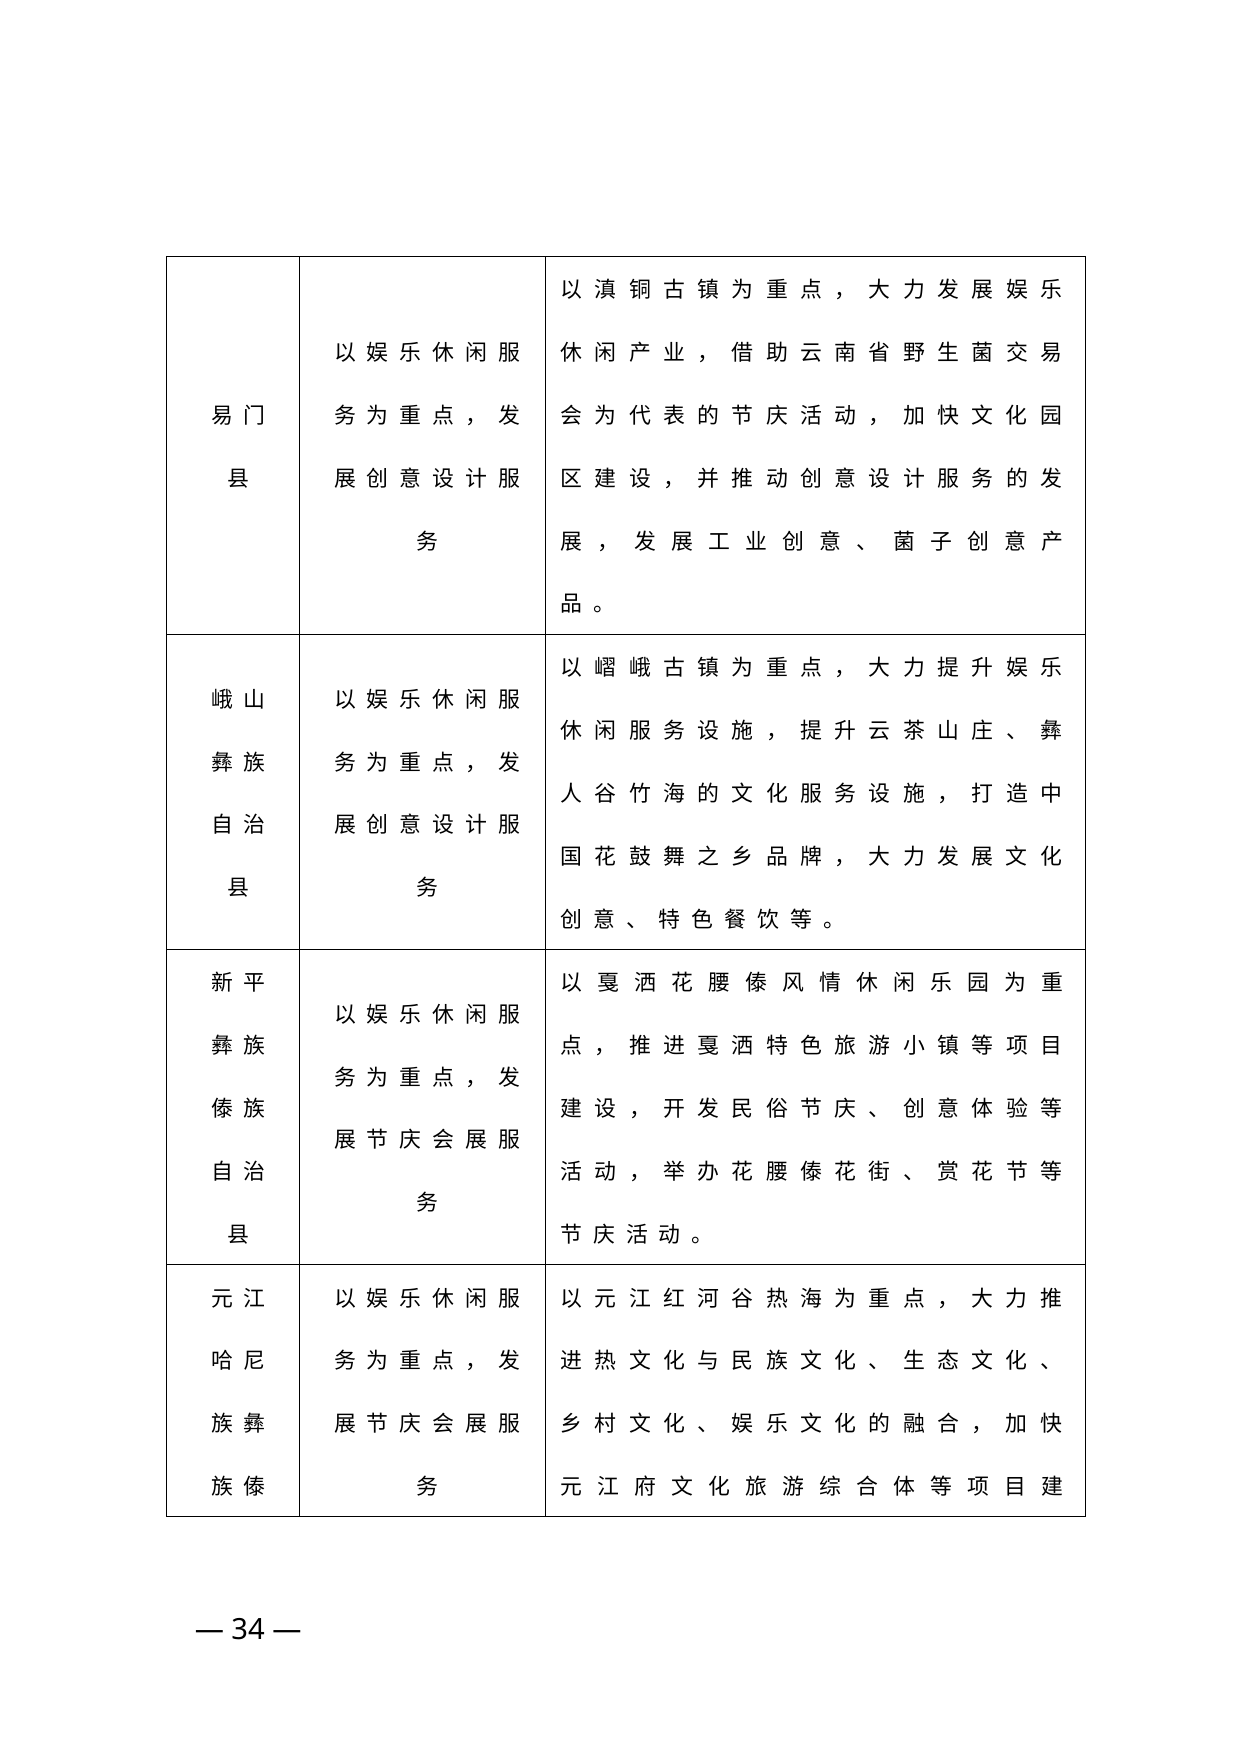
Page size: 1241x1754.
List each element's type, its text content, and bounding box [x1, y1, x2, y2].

table_cell 以娱乐休闲服务为重点，发展创意设计服务 [300, 257, 545, 634]
table_cell 易门县 [167, 257, 299, 634]
table_cell 以戛洒花腰傣风情休闲乐园为重点，推进戛洒特色旅游小镇等项目建设，开发民俗节庆、创意体验等活动，举办花腰傣花街、赏花节等节庆活动。 [546, 950, 1085, 1264]
table_cell 元江哈尼族彝族傣族自治县 [167, 1265, 299, 1516]
table_cell 新平彝族傣族自治县 [167, 950, 299, 1264]
table_cell 峨山彝族自治县 [167, 635, 299, 949]
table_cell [546, 1265, 1085, 1516]
table_cell 以滇铜古镇为重点，大力发展娱乐休闲产业，借助云南省野生菌交易会为代表的节庆活动，加快文化园区建设，并推动创意设计服务的发展，发展工业创意、菌子创意产品。 [546, 257, 1085, 634]
table_cell 以娱乐休闲服务为重点，发展节庆会展服务 [300, 1265, 545, 1516]
table_cell 以娱乐休闲服务为重点，发展节庆会展服务 [300, 950, 545, 1264]
table_cell 以嶍峨古镇为重点，大力提升娱乐休闲服务设施，提升云茶山庄、彝人谷竹海的文化服务设施，打造中国花鼓舞之乡品牌，大力发展文化创意、特色餐饮等。 [546, 635, 1085, 949]
table_cell 以娱乐休闲服务为重点，发展创意设计服务 [300, 635, 545, 949]
